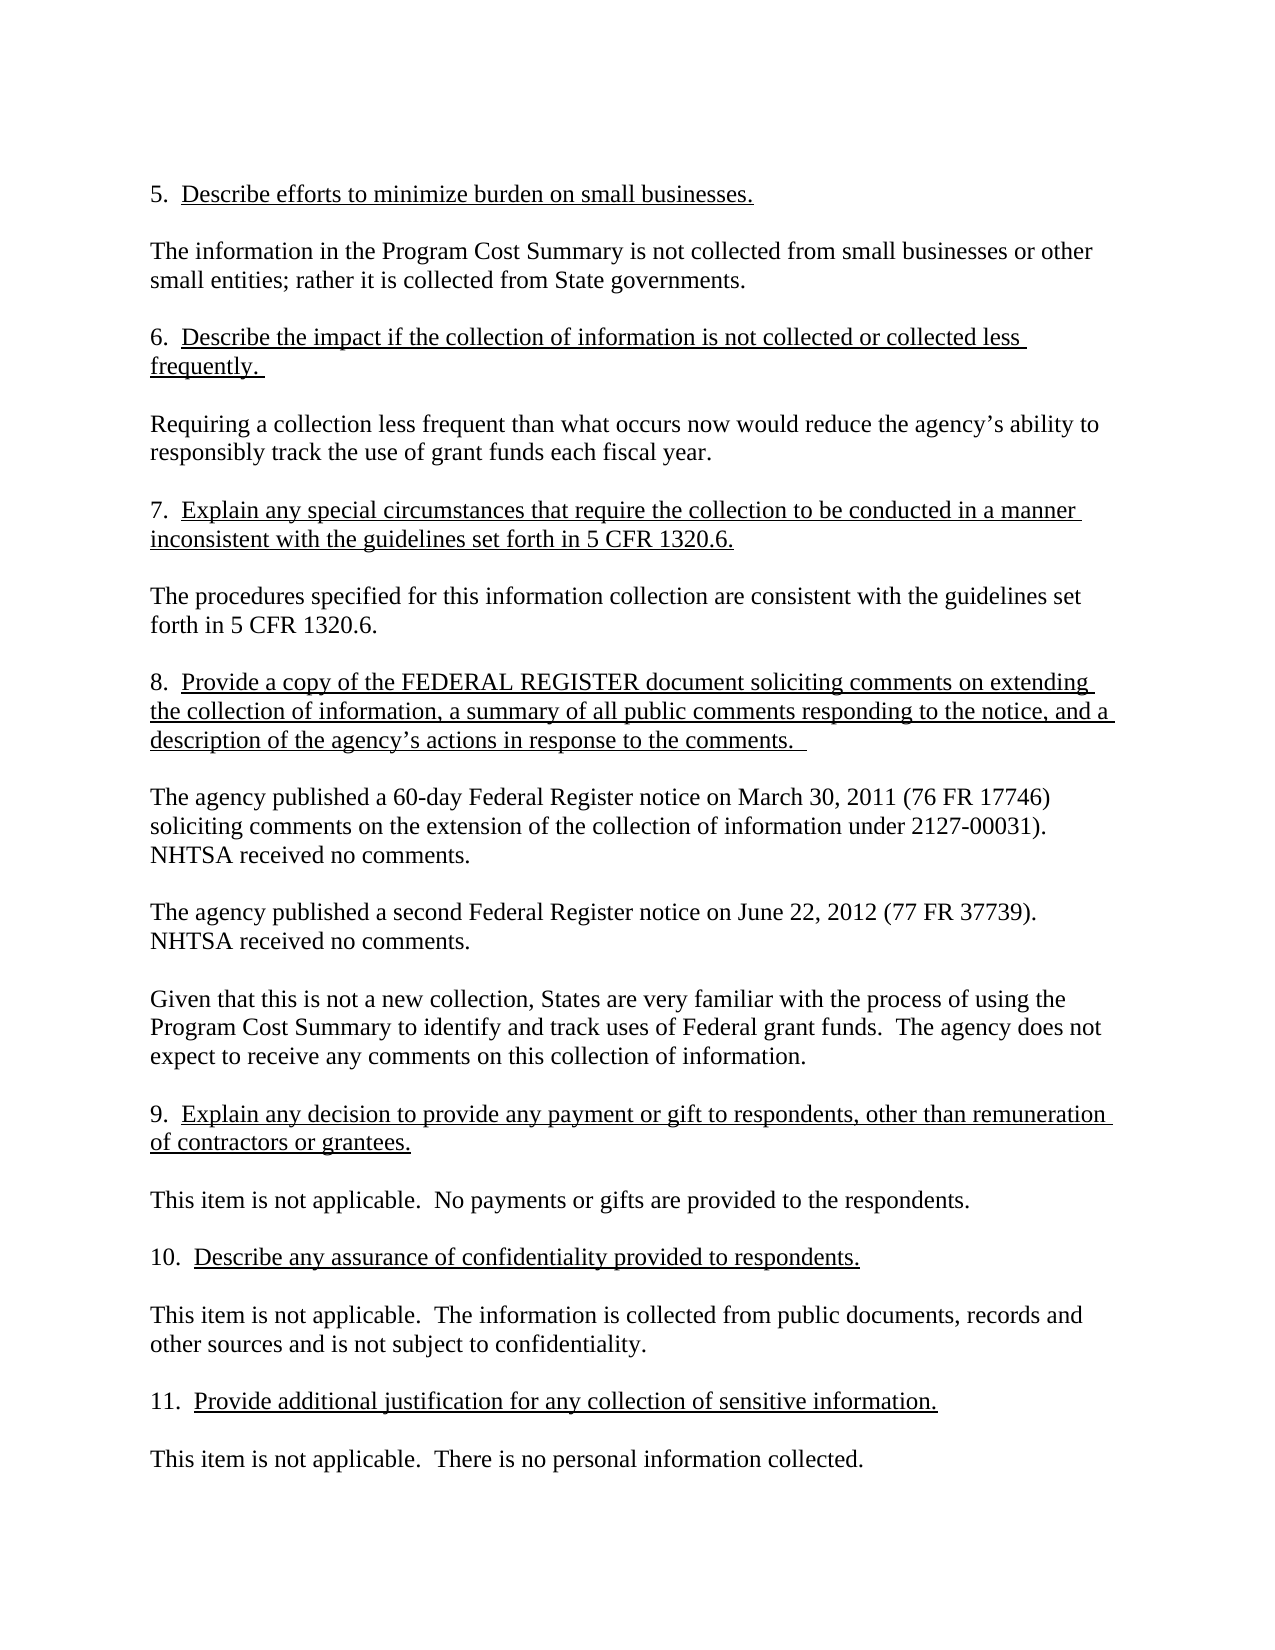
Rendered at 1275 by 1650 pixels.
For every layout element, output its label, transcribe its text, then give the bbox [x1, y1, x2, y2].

text 5. Describe efforts to minimize burden on small businesses. [150, 179, 1125, 207]
text The information in the Program Cost Summary is not collected from small businesses or other small entities; rather it is collected from State governments. [150, 236, 1125, 294]
text 9. Explain any decision to provide any payment or gift to respondents, other than remuneration of contractors or grantees. [150, 1099, 1125, 1156]
text 8. Provide a copy of the FEDERAL REGISTER document soliciting comments on extending the collection of information, a summary of all public comments responding to the notice, and a description of the agency’s actions in response to the comments. [150, 667, 1125, 754]
text 10. Describe any assurance of confidentiality provided to respondents. [150, 1242, 1125, 1271]
text This item is not applicable. There is no personal information collected. [150, 1444, 1125, 1472]
text The procedures specified for this information collection are consistent with the guidelines set forth in 5 CFR 1320.6. [150, 581, 1125, 639]
text The agency published a 60-day Federal Register notice on March 30, 2011 (76 FR 17746) soliciting comments on the extension of the collection of information under 2127-00031). NHTSA received no comments. [150, 782, 1125, 869]
text 7. Explain any special circumstances that require the collection to be conducted in a manner inconsistent with the guidelines set forth in 5 CFR 1320.6. [150, 495, 1125, 552]
text 11. Provide additional justification for any collection of sensitive information. [150, 1386, 1125, 1415]
text This item is not applicable. No payments or gifts are provided to the respondents. [150, 1185, 1125, 1214]
text Requiring a collection less frequent than what occurs now would reduce the agency’s ability to responsibly track the use of grant funds each fiscal year. [150, 409, 1125, 466]
text The agency published a second Federal Register notice on June 22, 2012 (77 FR 37739). NHTSA received no comments. [150, 897, 1125, 955]
text This item is not applicable. The information is collected from public documents, records and other sources and is not subject to confidentiality. [150, 1300, 1125, 1357]
text Given that this is not a new collection, States are very familiar with the process of using the Program Cost Summary to identify and track uses of Federal grant funds. The agency does not expect to receive any comments on this collection of information. [150, 984, 1125, 1070]
text 6. Describe the impact if the collection of information is not collected or collected less frequently. [150, 322, 1125, 380]
